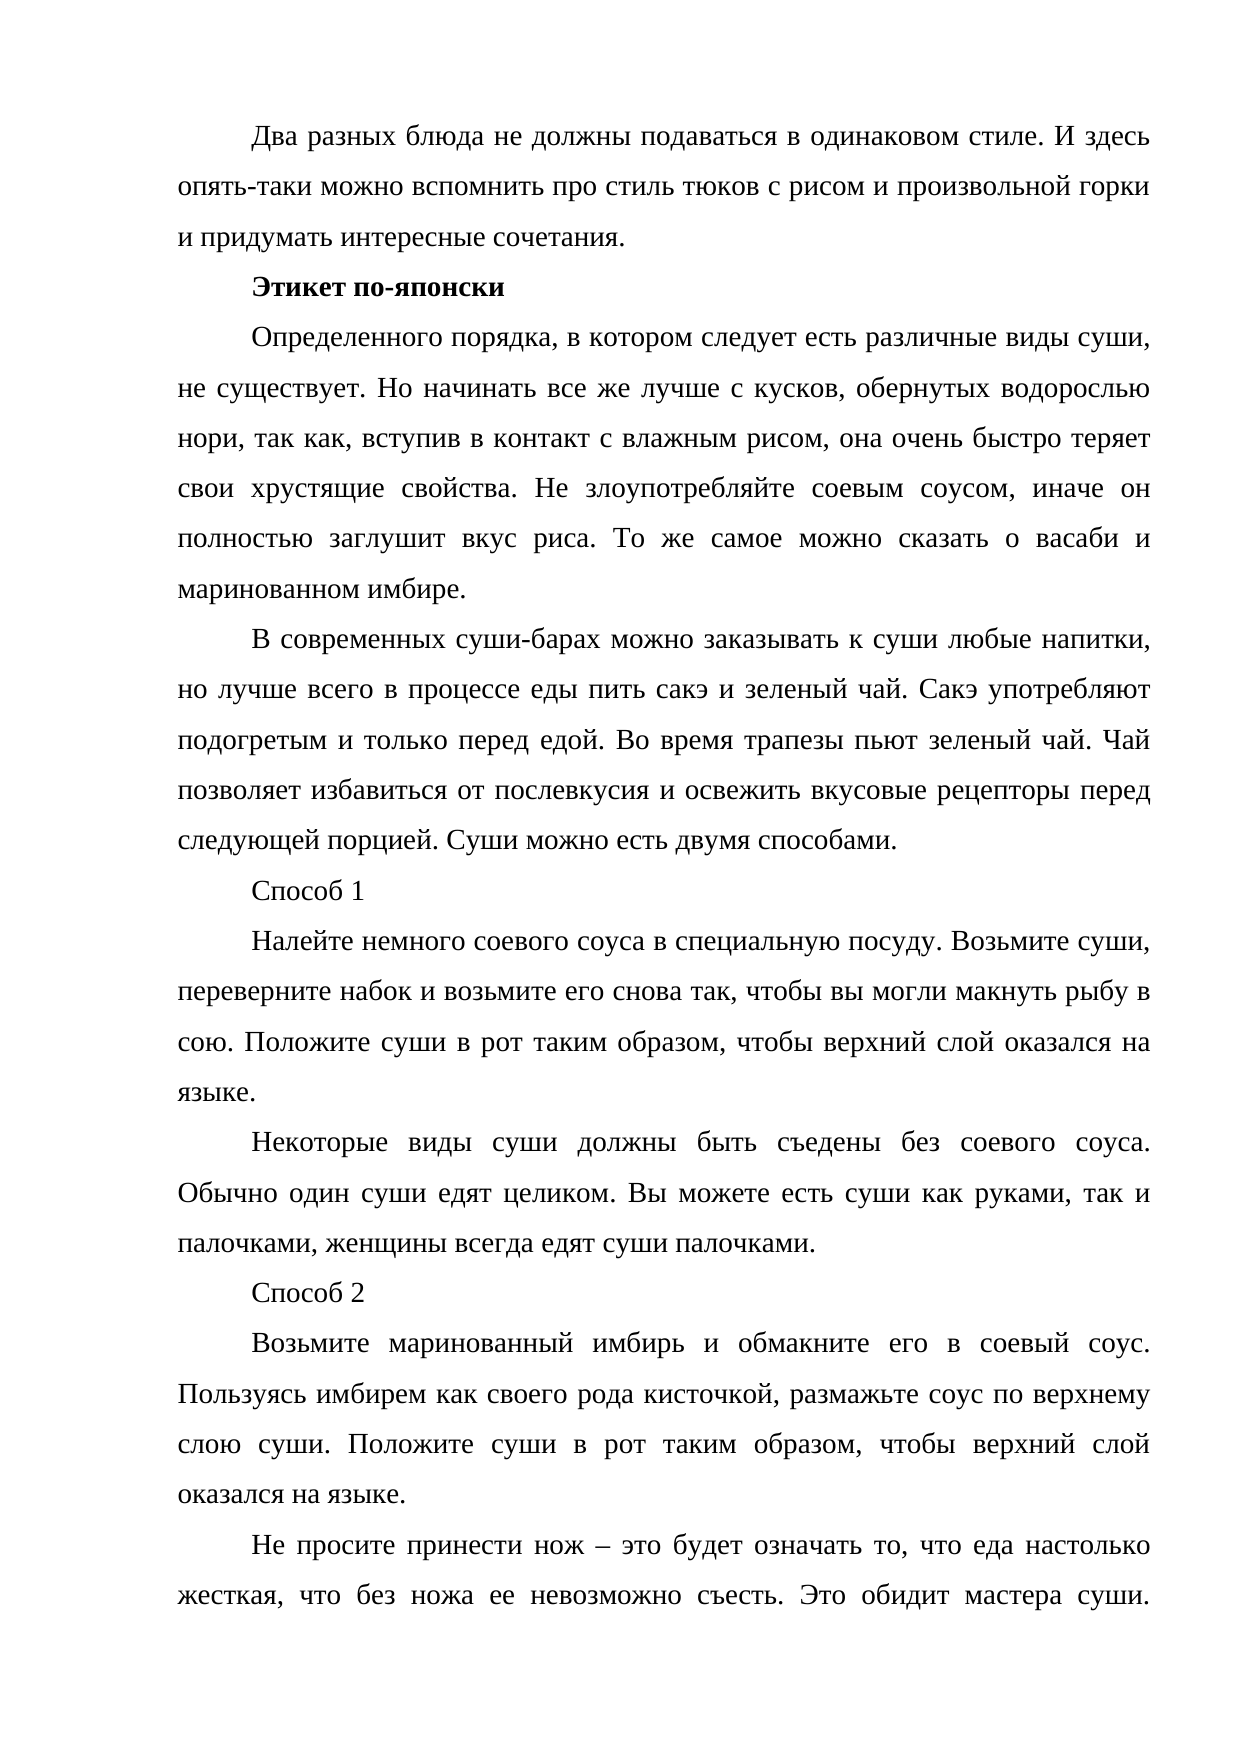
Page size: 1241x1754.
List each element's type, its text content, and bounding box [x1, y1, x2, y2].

text Способ 2 [177, 1275, 1152, 1309]
text Налейте немного соевого соуса в специальную посуду. Возьмите суши, переверните набок и возьмите его снова так, чтобы вы могли макнуть рыбу в сою. Положите суши в рот таким образом, чтобы верхний слой оказался на языке. [177, 923, 1152, 1108]
text Два разных блюда не должны подаваться в одинаковом стиле. И здесь опять-таки можно вспомнить про стиль тюков с рисом и произвольной горки и придумать интересные сочетания. [177, 118, 1152, 252]
text Определенного порядка, в котором следует есть различные виды суши, не существует. Но начинать все же лучше с кусков, обернутых водорослью нори, так как, вступив в контакт с влажным рисом, она очень быстро теряет свои хрустящие свойства. Не злоупотребляйте соевым соусом, иначе он полностью заглушит вкус риса. То же самое можно сказать о васаби и маринованном имбире. [177, 319, 1152, 604]
text В современных суши-барах можно заказывать к суши любые напитки, но лучше всего в процессе еды пить сакэ и зеленый чай. Сакэ употребляют подогретым и только перед едой. Во время трапезы пьют зеленый чай. Чай позволяет избавиться от послевкусия и освежить вкусовые рецепторы перед следующей порцией. Суши можно есть двумя способами. [177, 621, 1152, 856]
text Способ 1 [177, 873, 1152, 906]
text Этикет по-японски [177, 269, 1152, 303]
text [177, 1527, 1152, 1611]
text Возьмите маринованный имбирь и обмакните его в соевый соус. Пользуясь имбирем как своего рода кисточкой, размажьте соус по верхнему слою суши. Положите суши в рот таким образом, чтобы верхний слой оказался на языке. [177, 1326, 1152, 1510]
text Некоторые виды суши должны быть съедены без соевого соуса. Обычно один суши едят целиком. Вы можете есть суши как руками, так и палочками, женщины всегда едят суши палочками. [177, 1124, 1152, 1258]
